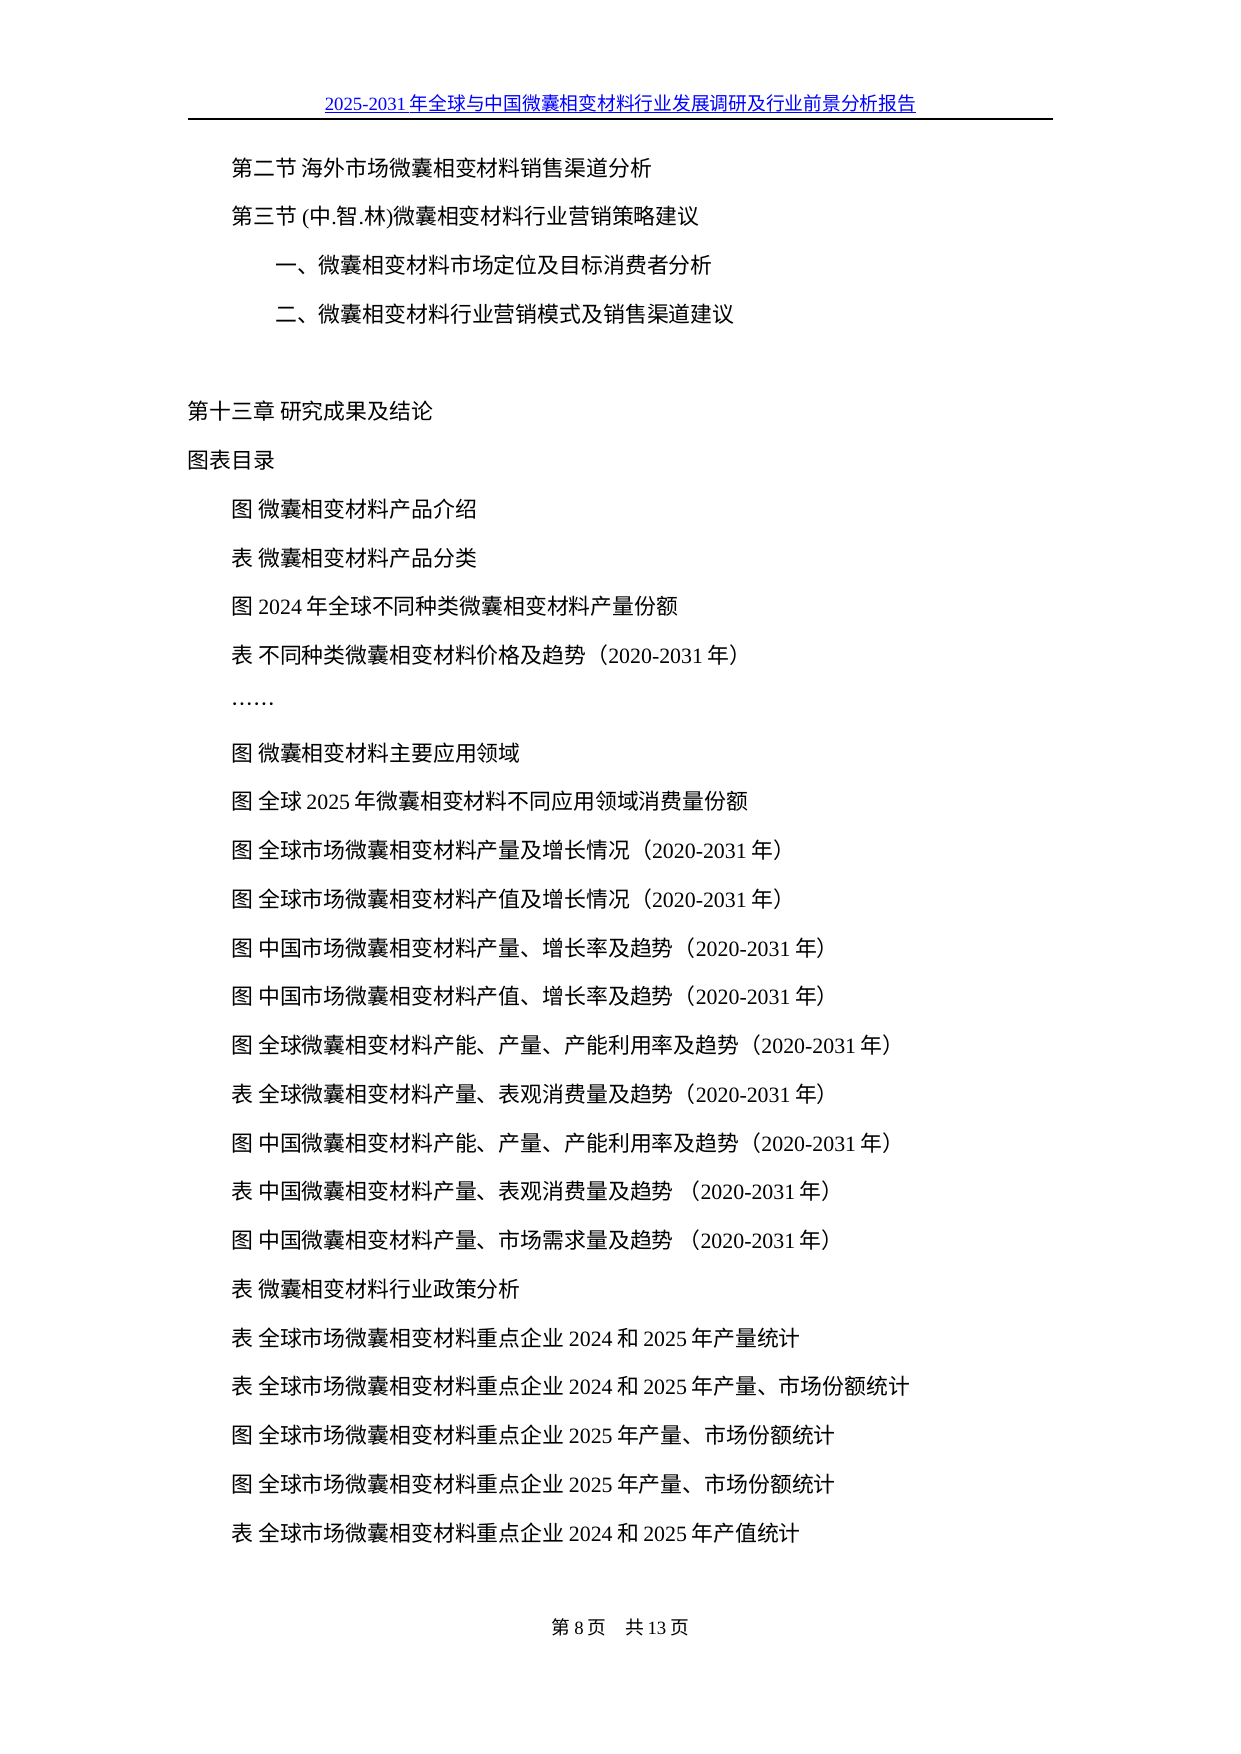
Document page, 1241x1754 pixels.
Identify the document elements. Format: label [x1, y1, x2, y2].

text [187, 150, 1053, 1548]
